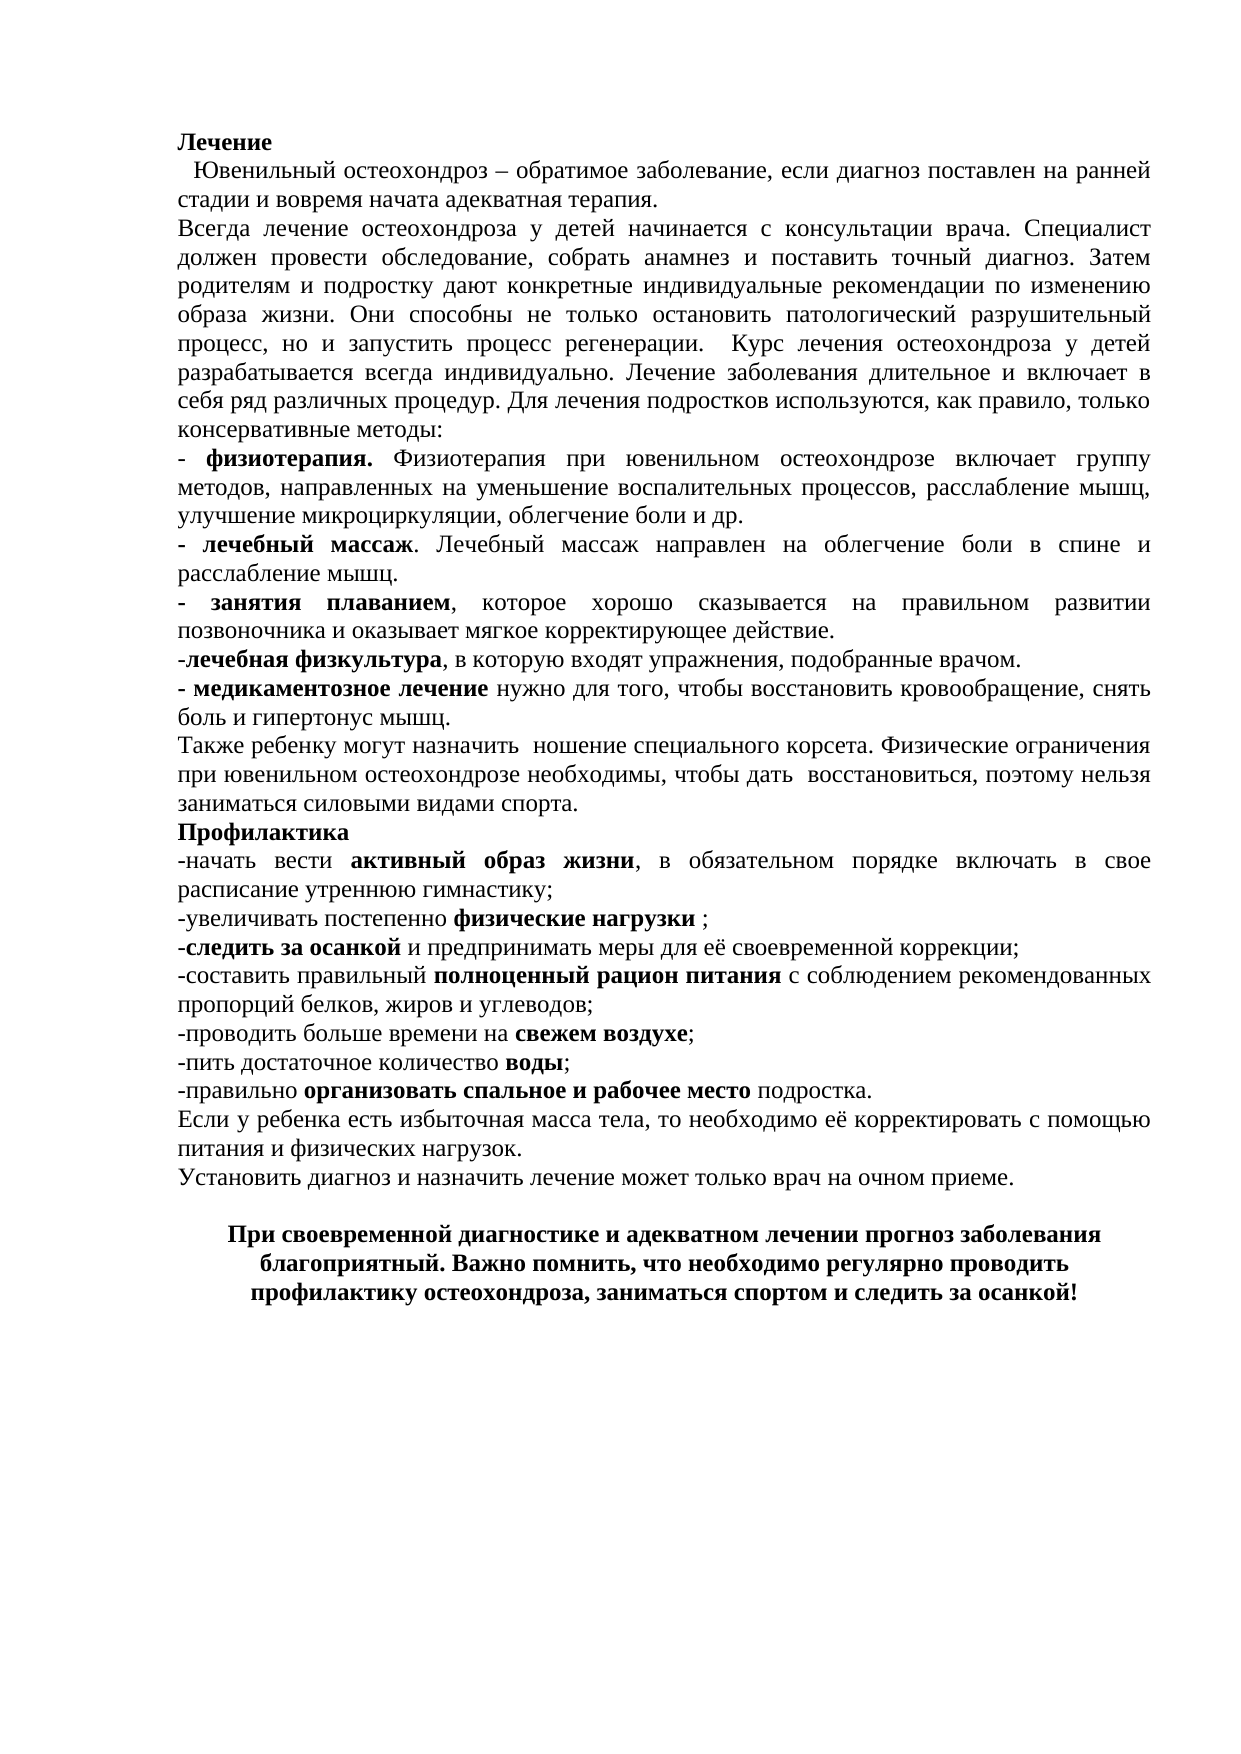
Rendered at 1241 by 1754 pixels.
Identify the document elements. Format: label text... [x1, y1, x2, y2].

text - физиотерапия. Физиотерапия при ювенильном остеохондрозе включает группу методов, направленных на уменьшение воспалительных процессов, расслабление мышц, улучшение микроциркуляции, облегчение боли и др. [177, 443, 1152, 529]
text Установить диагноз и назначить лечение может только врач на очном приеме. [177, 1162, 1152, 1191]
text -составить правильный полноценный рацион питания с соблюдением рекомендованных пропорций белков, жиров и углеводов; [177, 961, 1152, 1018]
text -лечебная физкультура, в которую входят упражнения, подобранные врачом. [177, 644, 1152, 673]
text Лечение [177, 118, 1152, 156]
text - лечебный массаж. Лечебный массаж направлен на облегчение боли в спине и расслабление мышц. [177, 529, 1152, 587]
text -правильно организовать спальное и рабочее место подростка. [177, 1076, 1152, 1104]
text Ювенильный остеохондроз – обратимое заболевание, если диагноз поставлен на ранней стадии и вовремя начата адекватная терапия. [177, 156, 1152, 213]
text Всегда лечение остеохондроза у детей начинается с консультации врача. Специалист должен провести обследование, собрать анамнез и поставить точный диагноз. Затем родителям и подростку дают конкретные индивидуальные рекомендации по изменению образа жизни. Они способны не только остановить патологический разрушительный процесс, но и запустить процесс регенерации. Курс лечения остеохондроза у детей разрабатывается всегда индивидуально. Лечение заболевания длительное и включает в себя ряд различных процедур. Для лечения подростков используются, как правило, только консервативные методы: [177, 213, 1152, 443]
text При своевременной диагностике и адекватном лечении прогноз заболевания благоприятный. Важно помнить, что необходимо регулярно проводить профилактику остеохондроза, заниматься спортом и следить за осанкой! [177, 1219, 1152, 1306]
text -следить за осанкой и предпринимать меры для её своевременной коррекции; [177, 932, 1152, 961]
text Если у ребенка есть избыточная масса тела, то необходимо её корректировать с помощью питания и физических нагрузок. [177, 1104, 1152, 1162]
text -увеличивать постепенно физические нагрузки ; [177, 903, 1152, 932]
text -пить достаточное количество воды; [177, 1047, 1152, 1076]
text Профилактика [177, 817, 1152, 846]
text - медикаментозное лечение нужно для того, чтобы восстановить кровообращение, снять боль и гипертонус мышц. [177, 673, 1152, 731]
text -проводить больше времени на свежем воздухе; [177, 1018, 1152, 1047]
text - занятия плаванием, которое хорошо сказывается на правильном развитии позвоночника и оказывает мягкое корректирующее действие. [177, 587, 1152, 644]
text Также ребенку могут назначить ношение специального корсета. Физические ограничения при ювенильном остеохондрозе необходимы, чтобы дать восстановиться, поэтому нельзя заниматься силовыми видами спорта. [177, 731, 1152, 817]
text -начать вести активный образ жизни, в обязательном порядке включать в свое расписание утреннюю гимнастику; [177, 846, 1152, 903]
